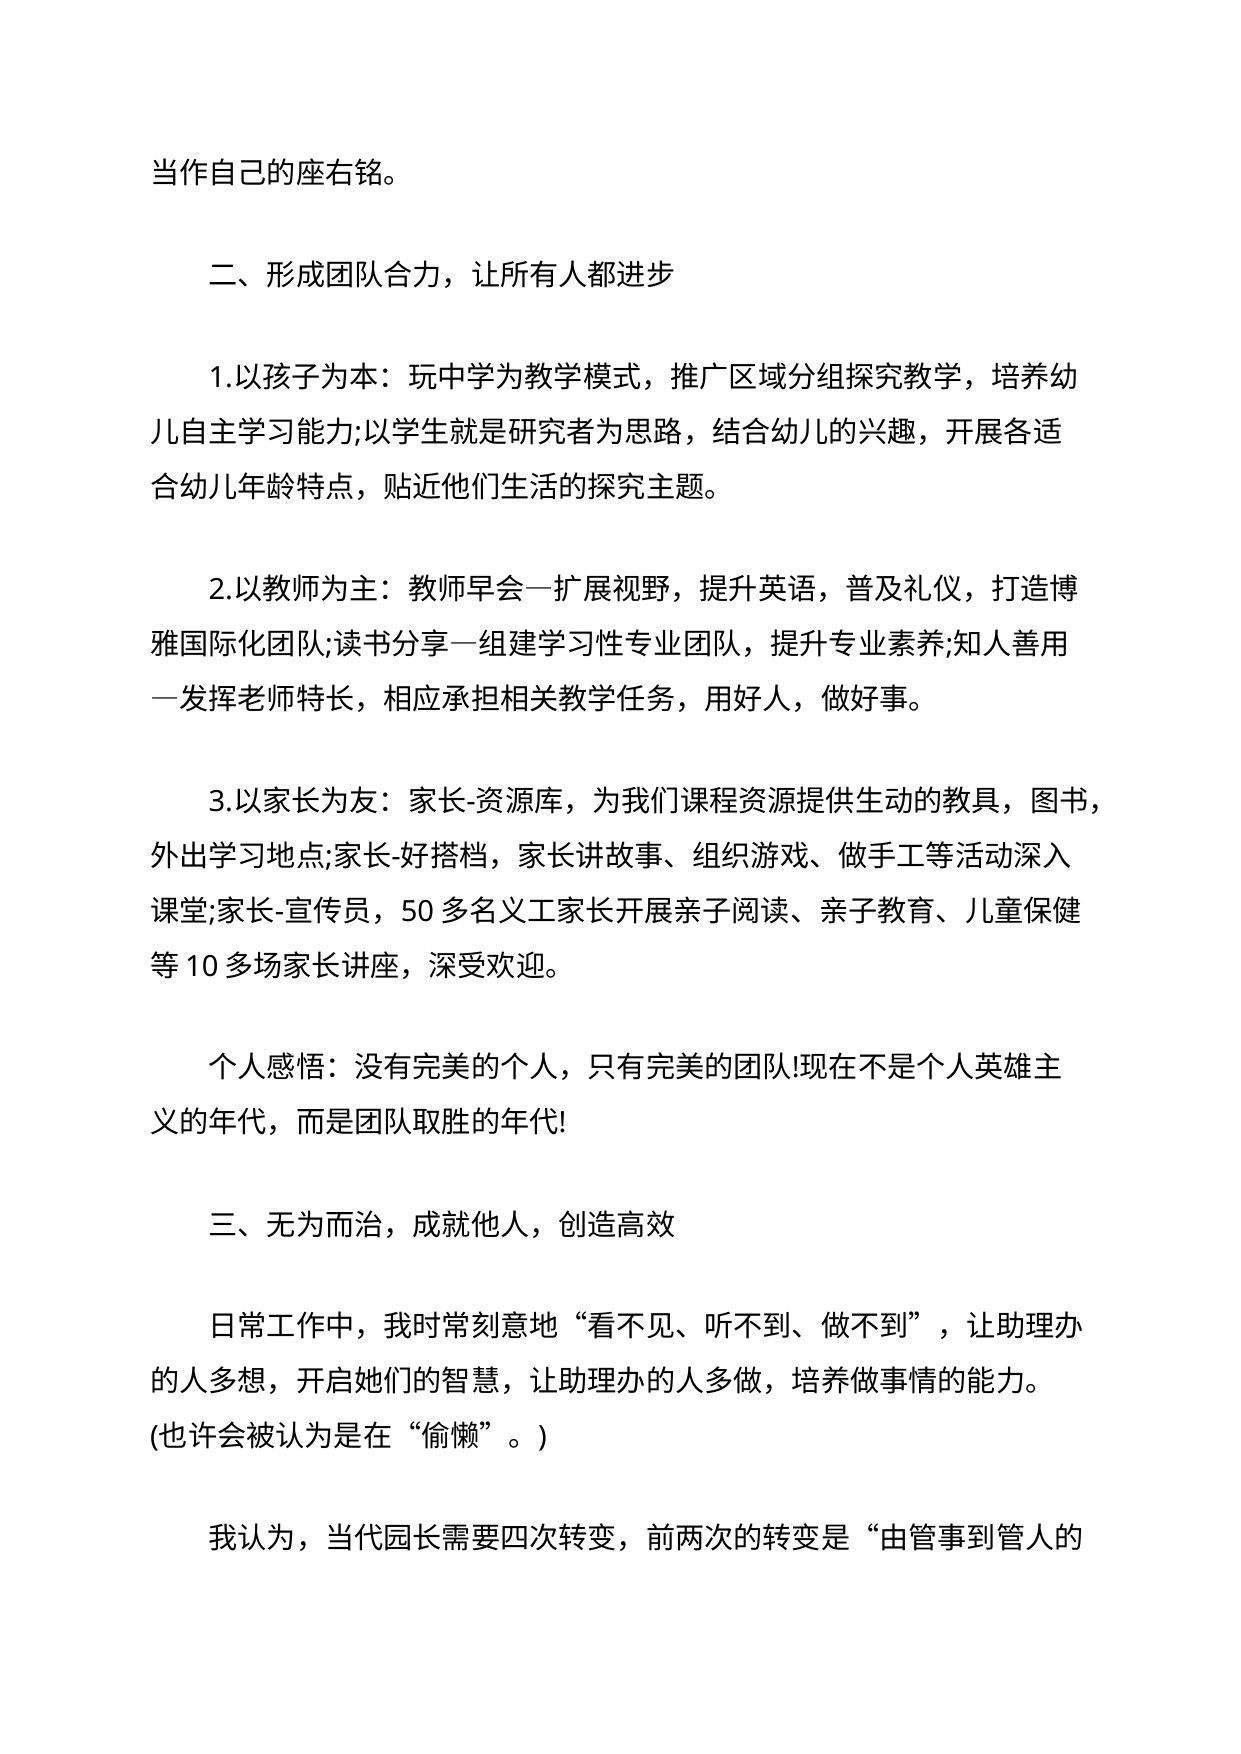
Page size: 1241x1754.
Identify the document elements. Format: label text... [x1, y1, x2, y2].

text 二、形成团队合力，让所有人都进步 [150, 252, 1090, 294]
text 1.以孩子为本：玩中学为教学模式，推广区域分组探究教学，培养幼儿自主学习能力;以学生就是研究者为思路，结合幼儿的兴趣，开展各适合幼儿年龄特点，贴近他们生活的探究主题。 [150, 353, 1090, 506]
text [150, 150, 1090, 192]
text 个人感悟：没有完美的个人，只有完美的团队!现在不是个人英雄主义的年代，而是团队取胜的年代! [150, 1044, 1090, 1141]
text 日常工作中，我时常刻意地“看不见、听不到、做不到”，让助理办的人多想，开启她们的智慧，让助理办的人多做，培养做事情的能力。(也许会被认为是在“偷懒”。) [150, 1303, 1090, 1455]
text 2.以教师为主：教师早会—扩展视野，提升英语，普及礼仪，打造博雅国际化团队;读书分享—组建学习性专业团队，提升专业素养;知人善用—发挥老师特长，相应承担相关教学任务，用好人，做好事。 [150, 565, 1090, 718]
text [150, 1514, 1090, 1557]
text 3.以家长为友：家长-资源库，为我们课程资源提供生动的教具，图书，外出学习地点;家长-好搭档，家长讲故事、组织游戏、做手工等活动深入课堂;家长-宣传员，50多名义工家长开展亲子阅读、亲子教育、儿童保健等10多场家长讲座，深受欢迎。 [150, 777, 1090, 984]
text 三、无为而治，成就他人，创造高效 [150, 1201, 1090, 1243]
